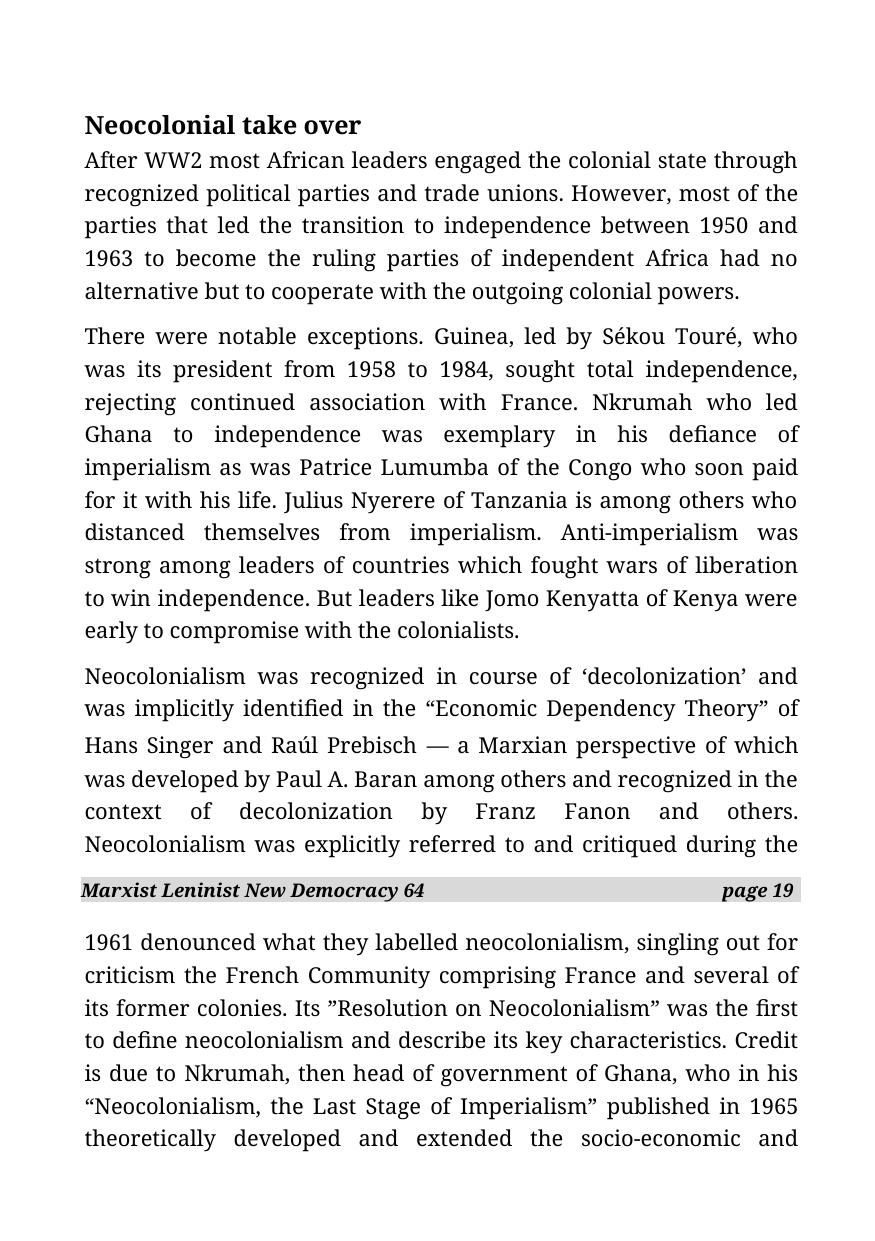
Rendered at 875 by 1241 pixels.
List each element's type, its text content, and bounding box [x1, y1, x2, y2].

text Neocolonial take over [84, 108, 799, 142]
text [84, 921, 799, 1153]
text After WW2 most African leaders engaged the colonial state through recognized political parties and trade unions. However, most of the parties that led the transition to independence between 1950 and 1963 to become the ruling parties of independent Africa had no alternative but to cooperate with the outgoing colonial powers. [84, 145, 799, 306]
text There were notable exceptions. Guinea, led by Sékou Touré, who was its president from 1958 to 1984, sought total independence, rejecting continued association with France. Nkrumah who led Ghana to independence was exemplary in his defiance of imperialism as was Patrice Lumumba of the Congo who soon paid for it with his life. Julius Nyerere of Tanzania is among others who distanced themselves from imperialism. Anti-imperialism was strong among leaders of countries which fought wars of liberation to win independence. But leaders like Jomo Kenyatta of Kenya were early to compromise with the colonialists. [84, 321, 799, 645]
